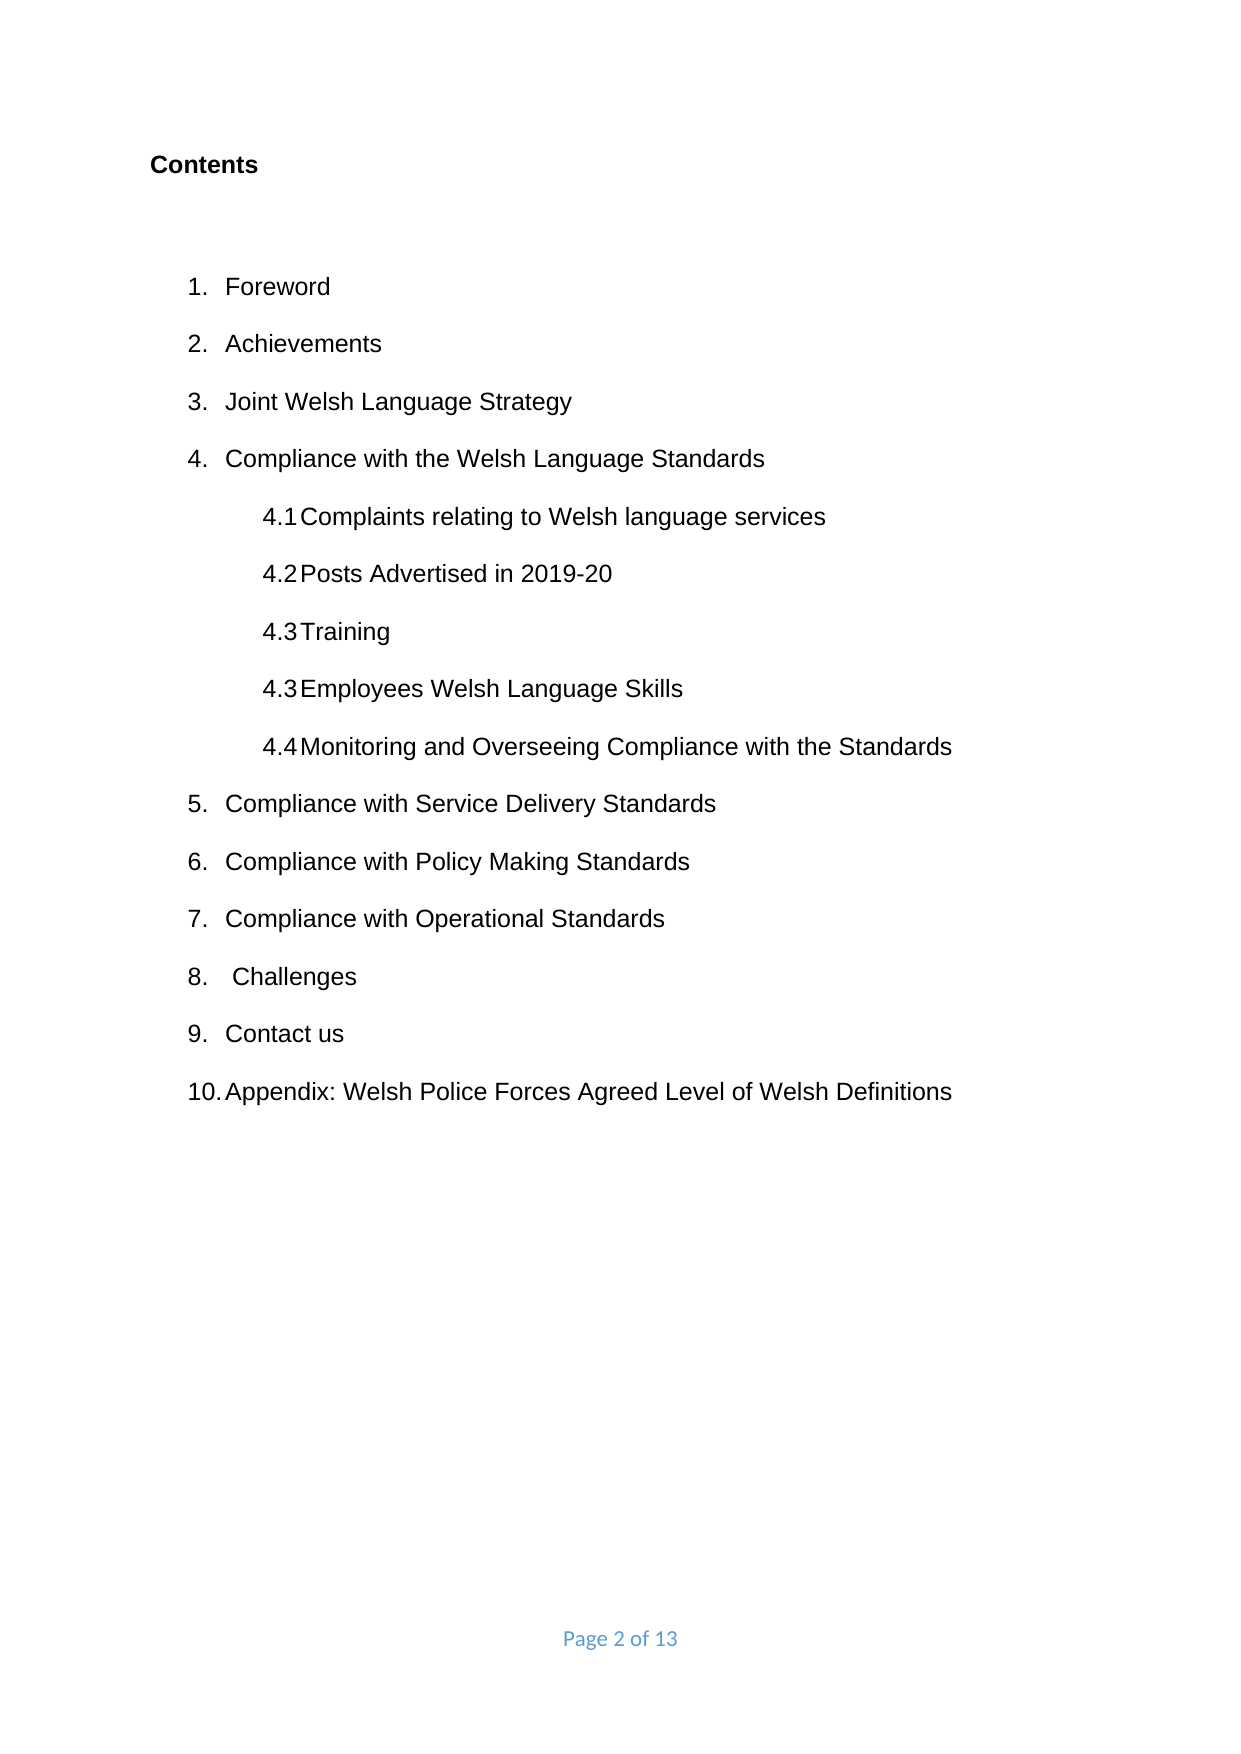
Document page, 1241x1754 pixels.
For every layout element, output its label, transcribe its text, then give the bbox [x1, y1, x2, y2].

list Training [262, 617, 1090, 646]
list Contact us [187, 1019, 1090, 1048]
list Employees Welsh Language Skills [262, 674, 1090, 703]
text Contents [150, 150, 1090, 179]
list Challenges [187, 962, 1090, 991]
list Compliance with Policy Making Standards [187, 847, 1090, 876]
list Monitoring and Overseeing Compliance with the Standards [262, 732, 1090, 761]
list Posts Advertised in 2019-20 [262, 559, 1090, 588]
list Compliance with Service Delivery Standards [187, 789, 1090, 818]
list Appendix: Welsh Police Forces Agreed Level of Welsh Definitions [187, 1077, 1090, 1106]
list Foreword [187, 272, 1090, 301]
list Joint Welsh Language Strategy [187, 387, 1090, 416]
list Achievements [187, 329, 1090, 358]
list Complaints relating to Welsh language services [262, 502, 1090, 531]
list Compliance with Operational Standards [187, 904, 1090, 933]
list Compliance with the Welsh Language Standards [187, 444, 1090, 473]
